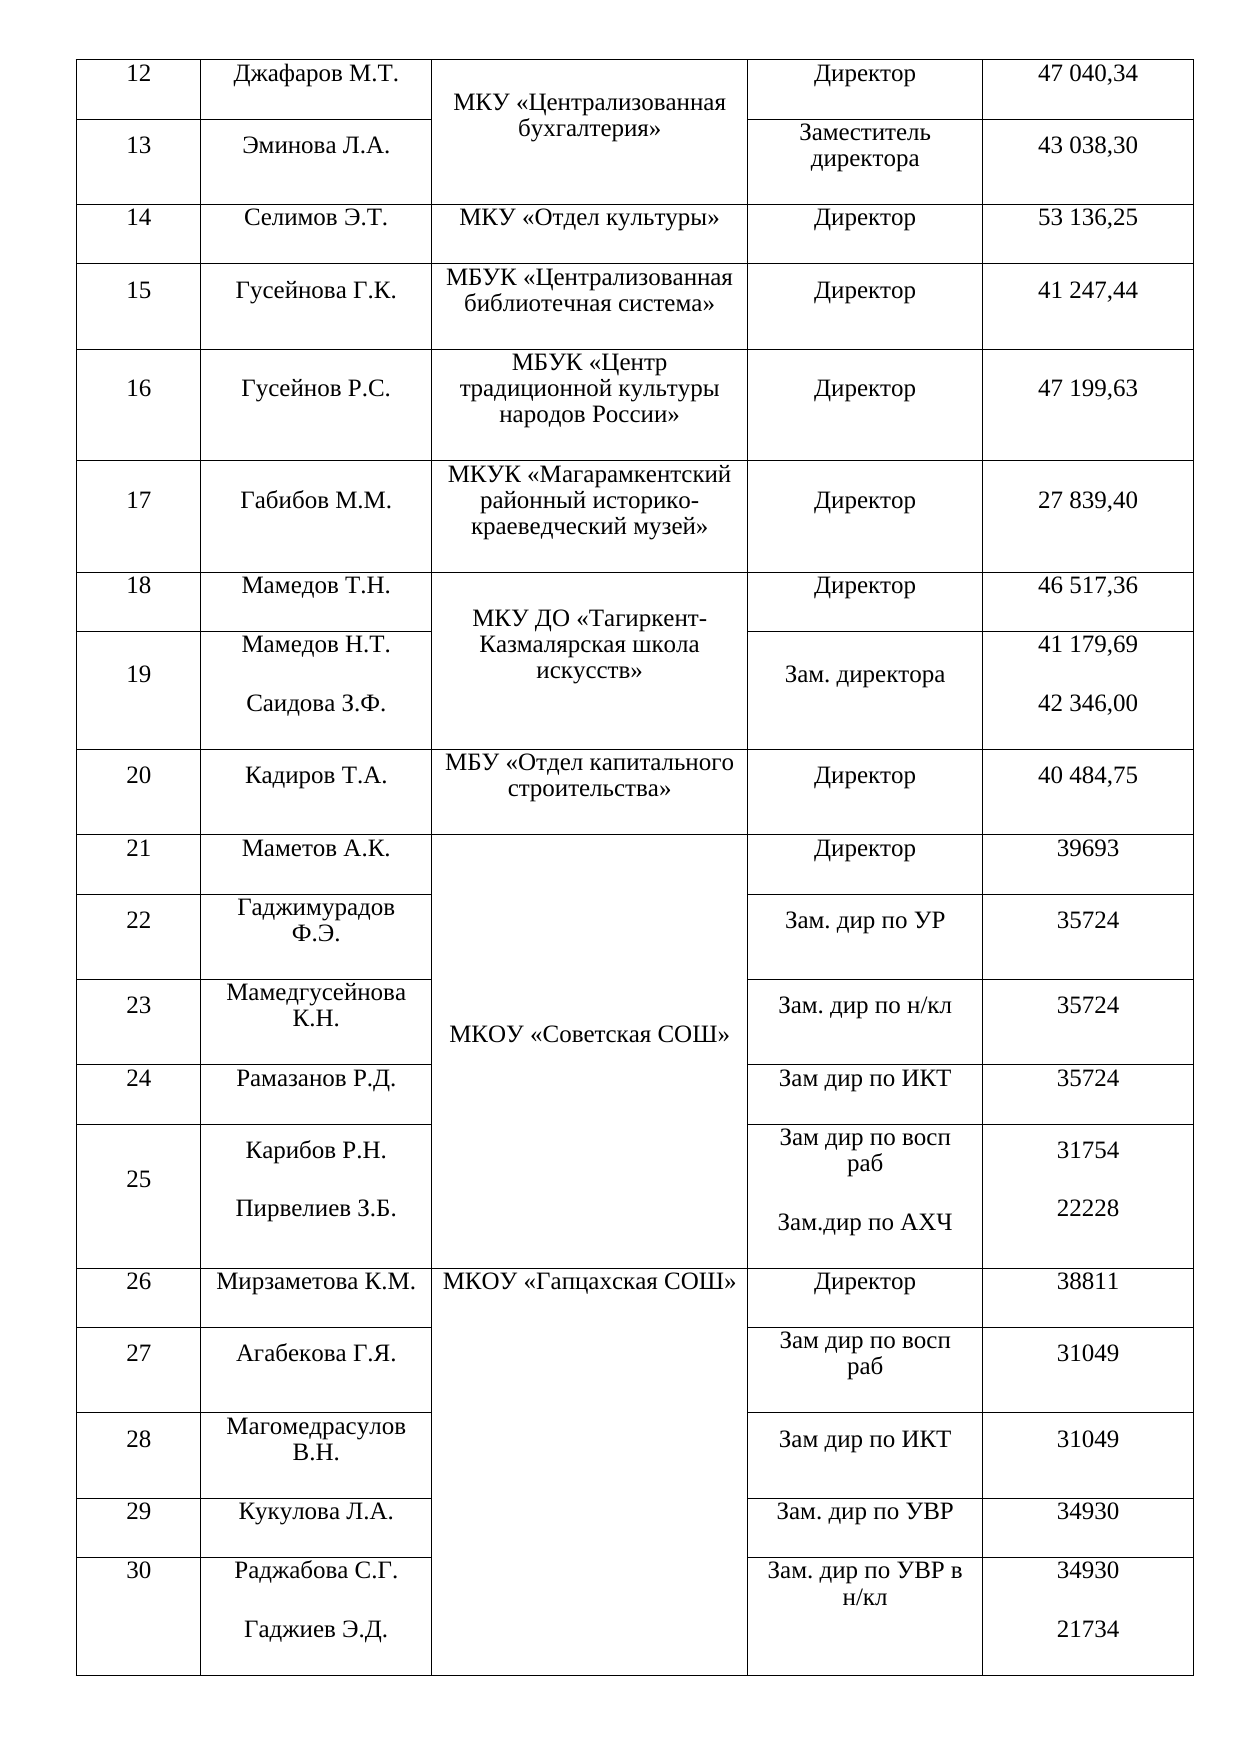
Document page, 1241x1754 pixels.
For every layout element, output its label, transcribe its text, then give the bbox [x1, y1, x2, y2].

table_cell Зам. дир по УВР [748, 1499, 982, 1557]
table_cell Гусейнов Р.С. [201, 350, 431, 460]
table_cell Габибов М.М. [201, 461, 431, 572]
table_cell Мамедгусейнова К.Н. [201, 980, 431, 1064]
table_cell 22 [77, 895, 200, 979]
table_cell МБУ «Отдел капитального строительства» [432, 750, 747, 834]
table_cell Маметов А.К. [201, 835, 431, 893]
table_cell 31754 22228 [983, 1125, 1193, 1267]
table_cell 41 179,69 42 346,00 [983, 632, 1193, 749]
table_cell Селимов Э.Т. [201, 205, 431, 263]
table_cell МКУ ДО «Тагиркент-Казмалярская школа искусств» [432, 573, 747, 749]
table_cell 43 038,30 [983, 120, 1193, 204]
table_cell Карибов Р.Н. Пирвелиев З.Б. [201, 1125, 431, 1267]
table_cell Зам дир по ИКТ [748, 1413, 982, 1498]
table_cell 19 [77, 632, 200, 749]
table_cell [201, 1558, 431, 1675]
table_cell Зам. директора [748, 632, 982, 749]
table_cell 29 [77, 1499, 200, 1557]
table_cell 25 [77, 1125, 200, 1267]
table_cell Гаджимурадов Ф.Э. [201, 895, 431, 979]
table_cell Директор [748, 461, 982, 572]
table_cell 35724 [983, 895, 1193, 979]
table_cell Директор [748, 60, 982, 118]
table_cell 40 484,75 [983, 750, 1193, 834]
table_cell Гусейнова Г.К. [201, 264, 431, 349]
table_cell 53 136,25 [983, 205, 1193, 263]
table_cell 27 [77, 1328, 200, 1412]
table_cell 14 [77, 205, 200, 263]
table_cell 34930 [983, 1499, 1193, 1557]
table_cell Агабекова Г.Я. [201, 1328, 431, 1412]
table_cell Директор [748, 750, 982, 834]
table_cell Кукулова Л.А. [201, 1499, 431, 1557]
table_cell 27 839,40 [983, 461, 1193, 572]
table_cell Рамазанов Р.Д. [201, 1065, 431, 1124]
table_cell 31049 [983, 1328, 1193, 1412]
table_cell 35724 [983, 980, 1193, 1064]
table_cell МКОУ «Гапцахская СОШ» [432, 1269, 747, 1675]
table_cell МБУК «Центр традиционной культуры народов России» [432, 350, 747, 460]
table_cell 13 [77, 120, 200, 204]
table_cell Директор [748, 573, 982, 631]
table_cell 15 [77, 264, 200, 349]
table_cell Магомедрасулов В.Н. [201, 1413, 431, 1498]
table_cell МКУ «Централизованная бухгалтерия» [432, 60, 747, 204]
table_cell 20 [77, 750, 200, 834]
table_cell 17 [77, 461, 200, 572]
table_cell 23 [77, 980, 200, 1064]
table_cell 47 199,63 [983, 350, 1193, 460]
table_cell 16 [77, 350, 200, 460]
table_cell 41 247,44 [983, 264, 1193, 349]
table_cell 21 [77, 835, 200, 893]
table_cell 46 517,36 [983, 573, 1193, 631]
table_cell Мамедов Т.Н. [201, 573, 431, 631]
table_cell 28 [77, 1413, 200, 1498]
table_cell 12 [77, 60, 200, 118]
table_cell Директор [748, 264, 982, 349]
table_cell МКОУ «Советская СОШ» [432, 835, 747, 1267]
table_cell 31049 [983, 1413, 1193, 1498]
table_cell Зам. дир по УР [748, 895, 982, 979]
table_cell Джафаров М.Т. [201, 60, 431, 118]
table_cell Директор [748, 1269, 982, 1327]
table_cell МКУК «Магарамкентский районный историко-краеведческий музей» [432, 461, 747, 572]
table_cell Зам дир по восп раб [748, 1328, 982, 1412]
table_cell 34930 21734 [983, 1558, 1193, 1675]
table_cell Мирзаметова К.М. [201, 1269, 431, 1327]
table_cell 18 [77, 573, 200, 631]
table_cell Зам. дир по н/кл [748, 980, 982, 1064]
table_cell Мамедов Н.Т. Саидова З.Ф. [201, 632, 431, 749]
table_cell Зам дир по восп раб Зам.дир по АХЧ [748, 1125, 982, 1267]
table_cell Эминова Л.А. [201, 120, 431, 204]
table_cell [748, 1558, 982, 1675]
table_cell 39693 [983, 835, 1193, 893]
table_cell 30 [77, 1558, 200, 1675]
table_cell 47 040,34 [983, 60, 1193, 118]
table_cell Кадиров Т.А. [201, 750, 431, 834]
table_cell Заместитель директора [748, 120, 982, 204]
table_cell 38811 [983, 1269, 1193, 1327]
table_cell МБУК «Централизованная библиотечная система» [432, 264, 747, 349]
table_cell 35724 [983, 1065, 1193, 1124]
table_cell МКУ «Отдел культуры» [432, 205, 747, 263]
table_cell 24 [77, 1065, 200, 1124]
table_cell Директор [748, 350, 982, 460]
table_cell 26 [77, 1269, 200, 1327]
table_cell Директор [748, 205, 982, 263]
table_cell Зам дир по ИКТ [748, 1065, 982, 1124]
table_cell Директор [748, 835, 982, 893]
